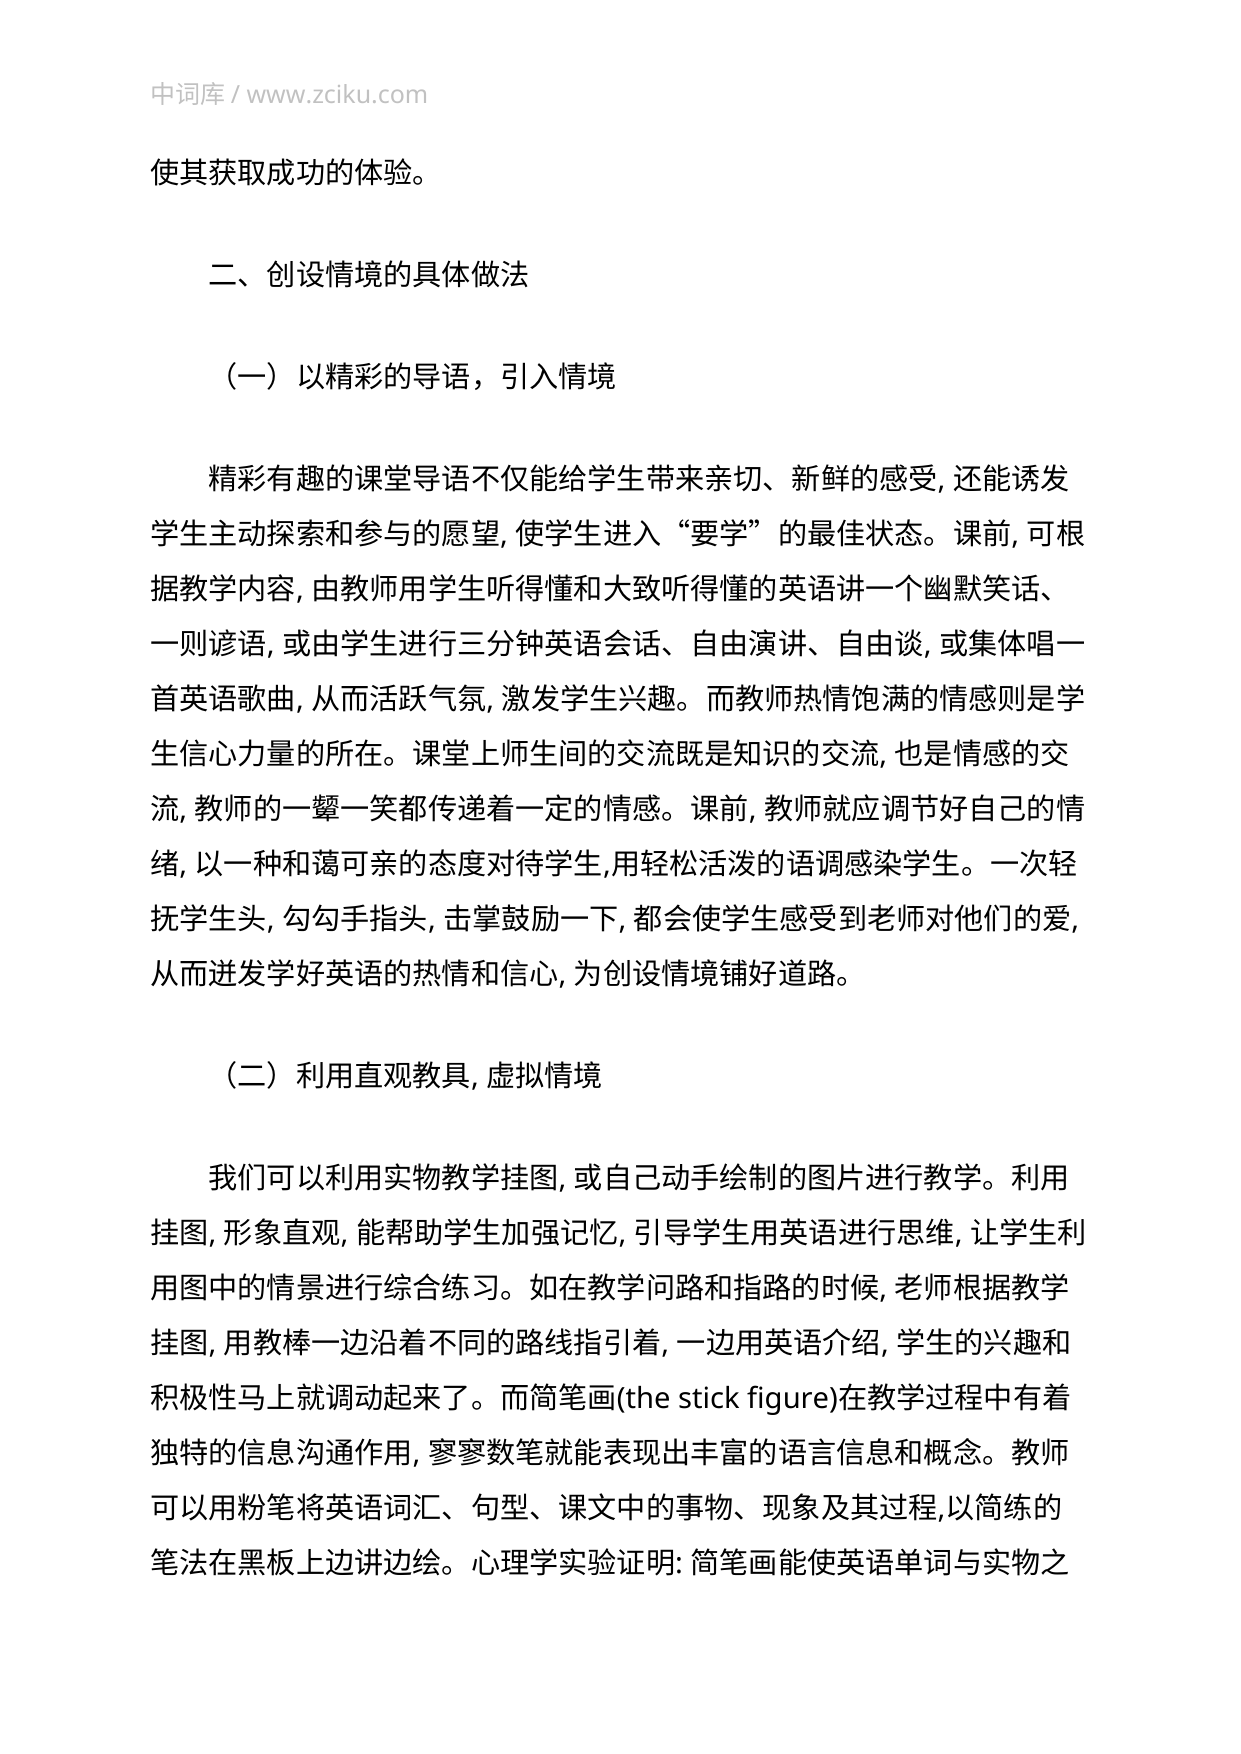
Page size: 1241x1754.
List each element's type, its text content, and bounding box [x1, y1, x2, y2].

text （二）利用直观教具, 虚拟情境 [150, 1052, 1090, 1095]
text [150, 150, 1090, 192]
text 二、创设情境的具体做法 [150, 252, 1090, 294]
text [150, 1154, 1090, 1582]
text （一）以精彩的导语，引入情境 [150, 353, 1090, 396]
text 精彩有趣的课堂导语不仅能给学生带来亲切、新鲜的感受, 还能诱发学生主动探索和参与的愿望, 使学生进入“要学”的最佳状态。课前, 可根据教学内容, 由教师用学生听得懂和大致听得懂的英语讲一个幽默笑话、一则谚语, 或由学生进行三分钟英语会话、自由演讲、自由谈, 或集体唱一首英语歌曲, 从而活跃气氛, 激发学生兴趣。而教师热情饱满的情感则是学生信心力量的所在。课堂上师生间的交流既是知识的交流, 也是情感的交流, 教师的一颦一笑都传递着一定的情感。课前, 教师就应调节好自己的情绪, 以一种和蔼可亲的态度对待学生,用轻松活泼的语调感染学生。一次轻抚学生头, 勾勾手指头, 击掌鼓励一下, 都会使学生感受到老师对他们的爱, 从而迸发学好英语的热情和信心, 为创设情境铺好道路。 [150, 455, 1090, 993]
